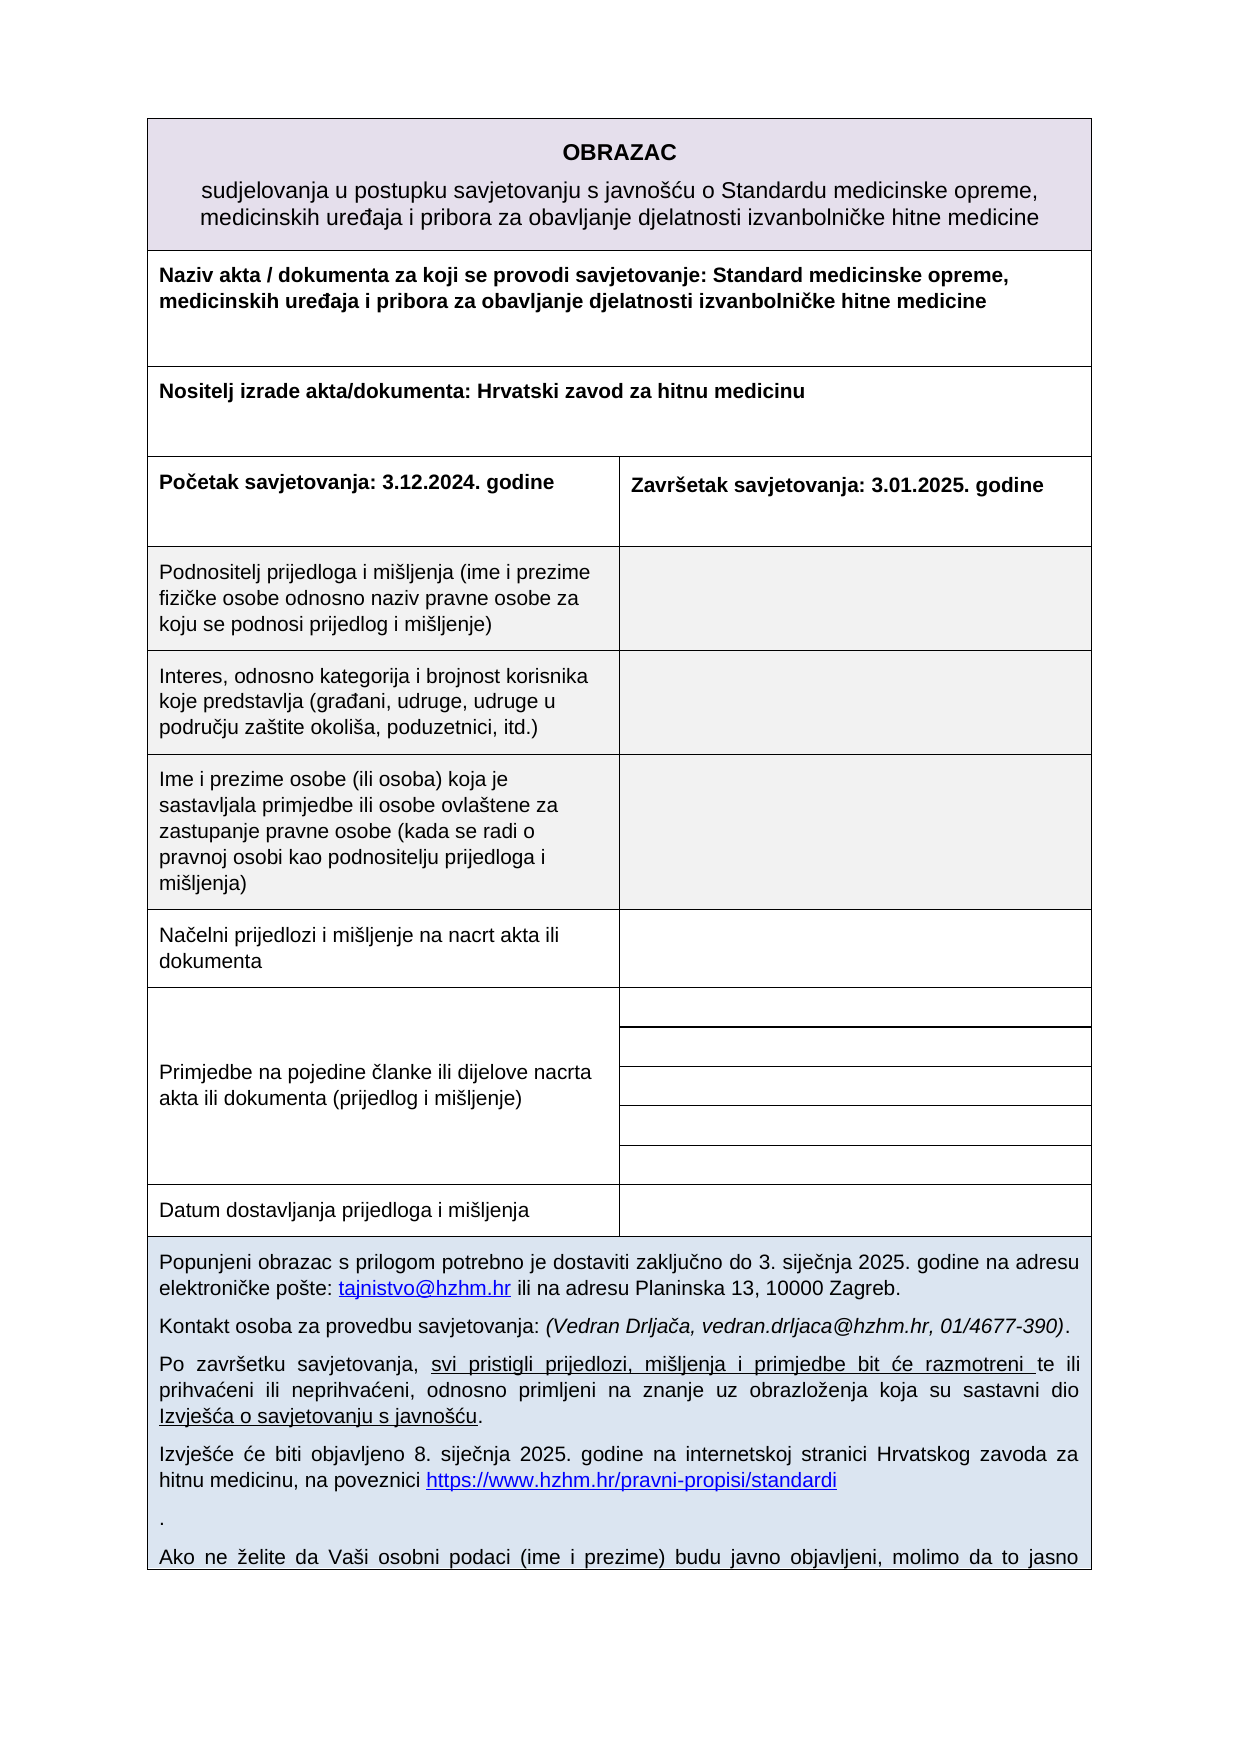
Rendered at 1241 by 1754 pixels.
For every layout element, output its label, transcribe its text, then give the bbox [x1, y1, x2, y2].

table_cell [620, 1028, 1091, 1066]
table_cell Primjedbe na pojedine članke ili dijelove nacrta akta ili dokumenta (prijedlog i mišljenje) [148, 988, 619, 1184]
table_cell [620, 910, 1091, 987]
table_cell Nositelj izrade akta/dokumenta: Hrvatski zavod za hitnu medicinu [148, 367, 1091, 456]
table_cell [620, 1106, 1091, 1144]
table_header OBRAZAC sudjelovanja u postupku savjetovanju s javnošću o Standardu medicinske opreme, medicinskih uređaja i pribora za obavljanje djelatnosti izvanbolničke hitne medicine [148, 119, 1091, 250]
table_cell [620, 651, 1091, 754]
table_cell Načelni prijedlozi i mišljenje na nacrt akta ili dokumenta [148, 910, 619, 987]
table_cell Datum dostavljanja prijedloga i mišljenja [148, 1185, 619, 1236]
table_cell Naziv akta / dokumenta za koji se provodi savjetovanje: Standard medicinske opreme, medicinskih uređaja i pribora za obavljanje djelatnosti izvanbolničke hitne medicine [148, 251, 1091, 366]
table_cell Ime i prezime osobe (ili osoba) koja je sastavljala primjedbe ili osobe ovlaštene za zastupanje pravne osobe (kada se radi o pravnoj osobi kao podnositelju prijedloga i mišljenja) [148, 755, 619, 909]
table_cell [620, 988, 1091, 1026]
table_cell Završetak savjetovanja: 3.01.2025. godine [620, 457, 1091, 546]
table_cell Interes, odnosno kategorija i brojnost korisnika koje predstavlja (građani, udruge, udruge u području zaštite okoliša, poduzetnici, itd.) [148, 651, 619, 754]
table_cell [620, 1067, 1091, 1105]
table_cell [620, 1185, 1091, 1236]
table_cell Početak savjetovanja: 3.12.2024. godine [148, 457, 619, 546]
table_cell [148, 1237, 1091, 1568]
table_cell Podnositelj prijedloga i mišljenja (ime i prezime fizičke osobe odnosno naziv pravne osobe za koju se podnosi prijedlog i mišljenje) [148, 547, 619, 650]
table_cell [620, 1146, 1091, 1184]
table_cell [620, 755, 1091, 909]
table_cell [620, 547, 1091, 650]
